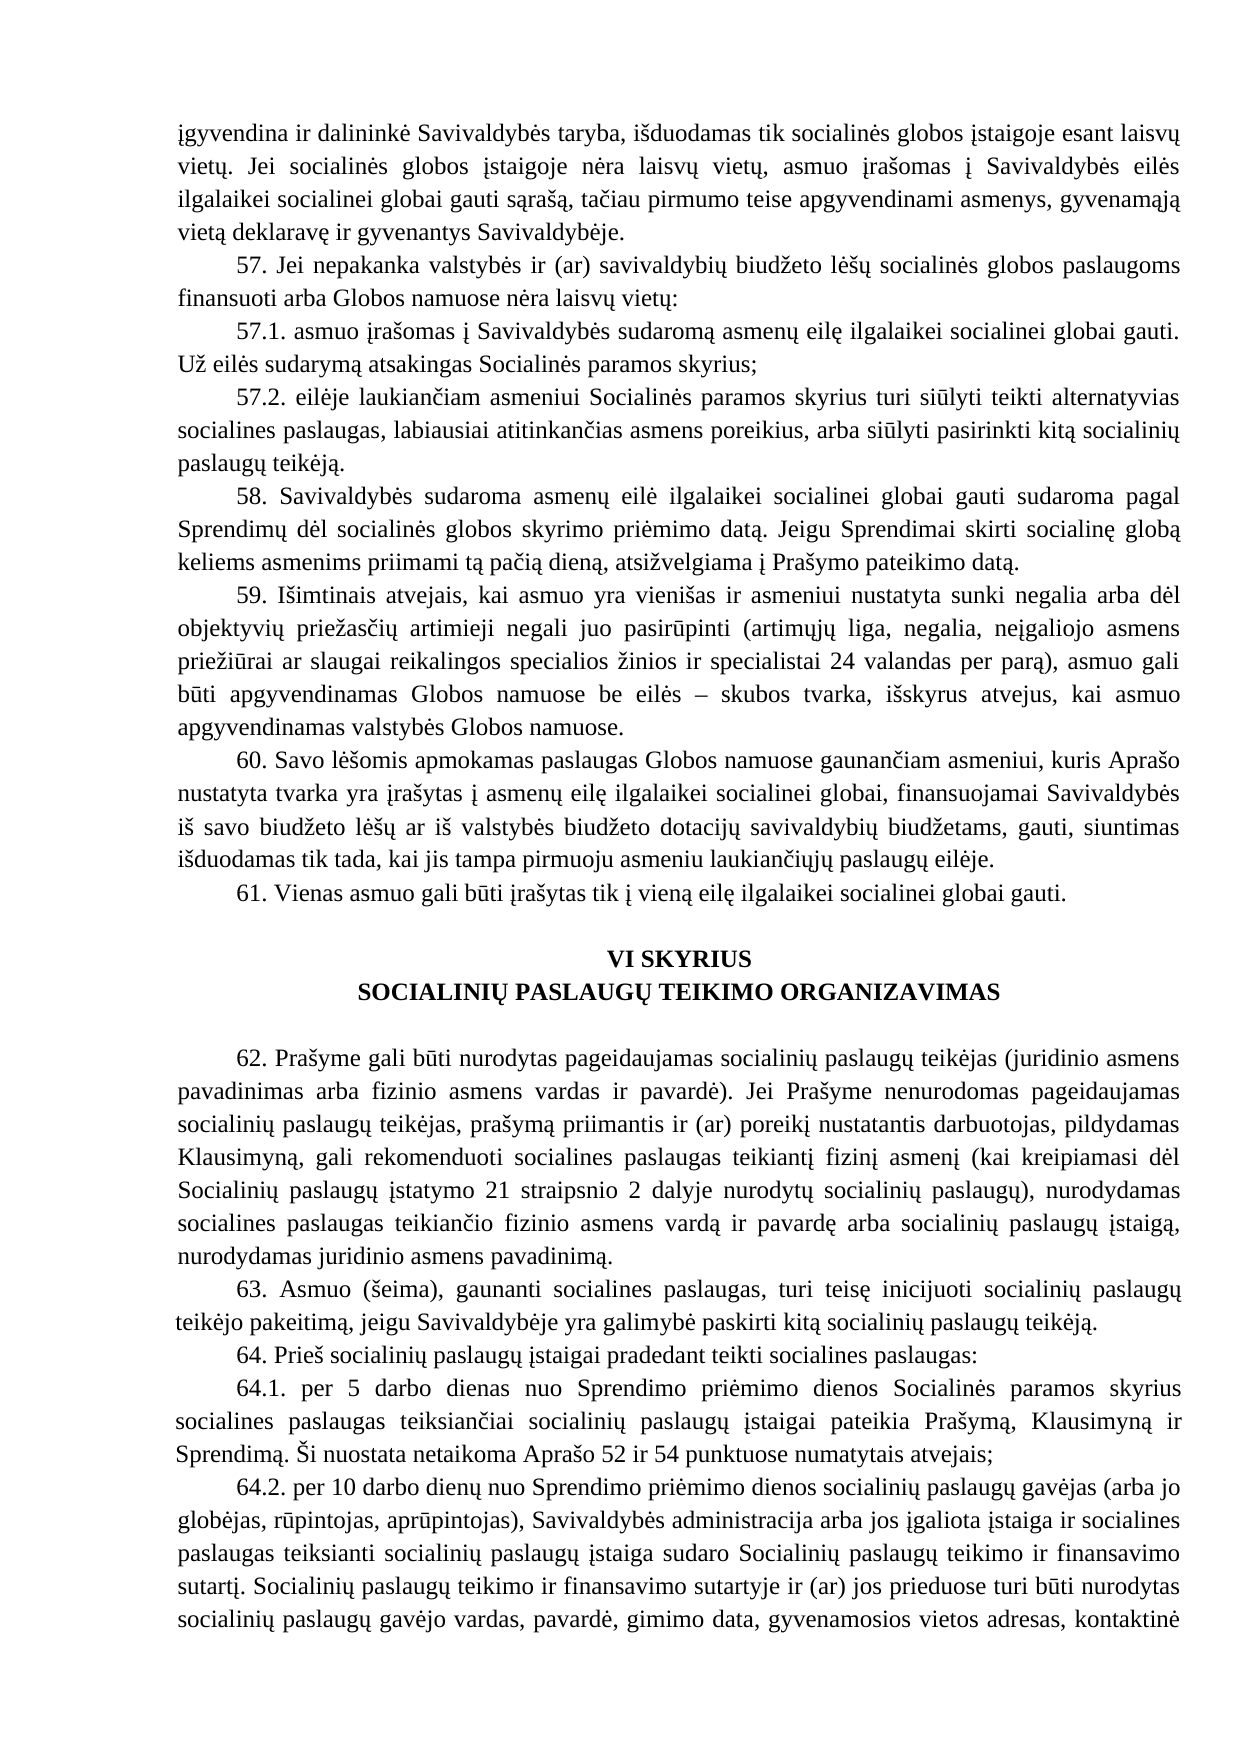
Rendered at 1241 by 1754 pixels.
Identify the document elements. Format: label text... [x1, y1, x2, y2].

text 61. Vienas asmuo gali būti įrašytas tik į vieną eilę ilgalaikei socialinei globai gauti. [177, 878, 1181, 906]
text 60. Savo lėšomis apmokamas paslaugas Globos namuose gaunančiam asmeniui, kuris Aprašo nustatyta tvarka yra įrašytas į asmenų eilę ilgalaikei socialinei globai, finansuojamai Savivaldybės iš savo biudžeto lėšų ar iš valstybės biudžeto dotacijų savivaldybių biudžetams, gauti, siuntimas išduodamas tik tada, kai jis tampa pirmuoju asmeniu laukiančiųjų paslaugų eilėje. [177, 746, 1181, 873]
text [177, 118, 1181, 246]
text 63. Asmuo (šeima), gaunanti socialines paslaugas, turi teisę inicijuoti socialinių paslaugų teikėjo pakeitimą, jeigu Savivaldybėje yra galimybė paskirti kitą socialinių paslaugų teikėją. [175, 1274, 1183, 1336]
text VI SKYRIUS [177, 944, 1181, 972]
text 57.1. asmuo įrašomas į Savivaldybės sudaromą asmenų eilę ilgalaikei socialinei globai gauti. Už eilės sudarymą atsakingas Socialinės paramos skyrius; [177, 316, 1181, 378]
text 57.2. eilėje laukiančiam asmeniui Socialinės paramos skyrius turi siūlyti teikti alternatyvias socialines paslaugas, labiausiai atitinkančias asmens poreikius, arba siūlyti pasirinkti kitą socialinių paslaugų teikėją. [177, 382, 1181, 477]
text 64.1. per 5 darbo dienas nuo Sprendimo priėmimo dienos Socialinės paramos skyrius socialines paslaugas teiksiančiai socialinių paslaugų įstaigai pateikia Prašymą, Klausimyną ir Sprendimą. Ši nuostata netaikoma Aprašo 52 ir 54 punktuose numatytais atvejais; [175, 1373, 1183, 1468]
text 59. Išimtinais atvejais, kai asmuo yra vienišas ir asmeniui nustatyta sunki negalia arba dėl objektyvių priežasčių artimieji negali juo pasirūpinti (artimųjų liga, negalia, neįgaliojo asmens priežiūrai ar slaugai reikalingos specialios žinios ir specialistai 24 valandas per parą), asmuo gali būti apgyvendinamas Globos namuose be eilės – skubos tvarka, išskyrus atvejus, kai asmuo apgyvendinamas valstybės Globos namuose. [177, 580, 1181, 741]
text SOCIALINIŲ PASLAUGŲ TEIKIMO ORGANIZAVIMAS [177, 977, 1181, 1005]
text 58. Savivaldybės sudaroma asmenų eilė ilgalaikei socialinei globai gauti sudaroma pagal Sprendimų dėl socialinės globos skyrimo priėmimo datą. Jeigu Sprendimai skirti socialinę globą keliems asmenims priimami tą pačią dieną, atsižvelgiama į Prašymo pateikimo datą. [177, 481, 1181, 576]
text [177, 1472, 1181, 1633]
text 64. Prieš socialinių paslaugų įstaigai pradedant teikti socialines paslaugas: [175, 1340, 1183, 1369]
text 57. Jei nepakanka valstybės ir (ar) savivaldybių biudžeto lėšų socialinės globos paslaugoms finansuoti arba Globos namuose nėra laisvų vietų: [177, 250, 1181, 312]
text 62. Prašyme gali būti nurodytas pageidaujamas socialinių paslaugų teikėjas (juridinio asmens pavadinimas arba fizinio asmens vardas ir pavardė). Jei Prašyme nenurodomas pageidaujamas socialinių paslaugų teikėjas, prašymą priimantis ir (ar) poreikį nustatantis darbuotojas, pildydamas Klausimyną, gali rekomenduoti socialines paslaugas teikiantį fizinį asmenį (kai kreipiamasi dėl Socialinių paslaugų įstatymo 21 straipsnio 2 dalyje nurodytų socialinių paslaugų), nurodydamas socialines paslaugas teikiančio fizinio asmens vardą ir pavardę arba socialinių paslaugų įstaigą, nurodydamas juridinio asmens pavadinimą. [177, 1043, 1181, 1269]
